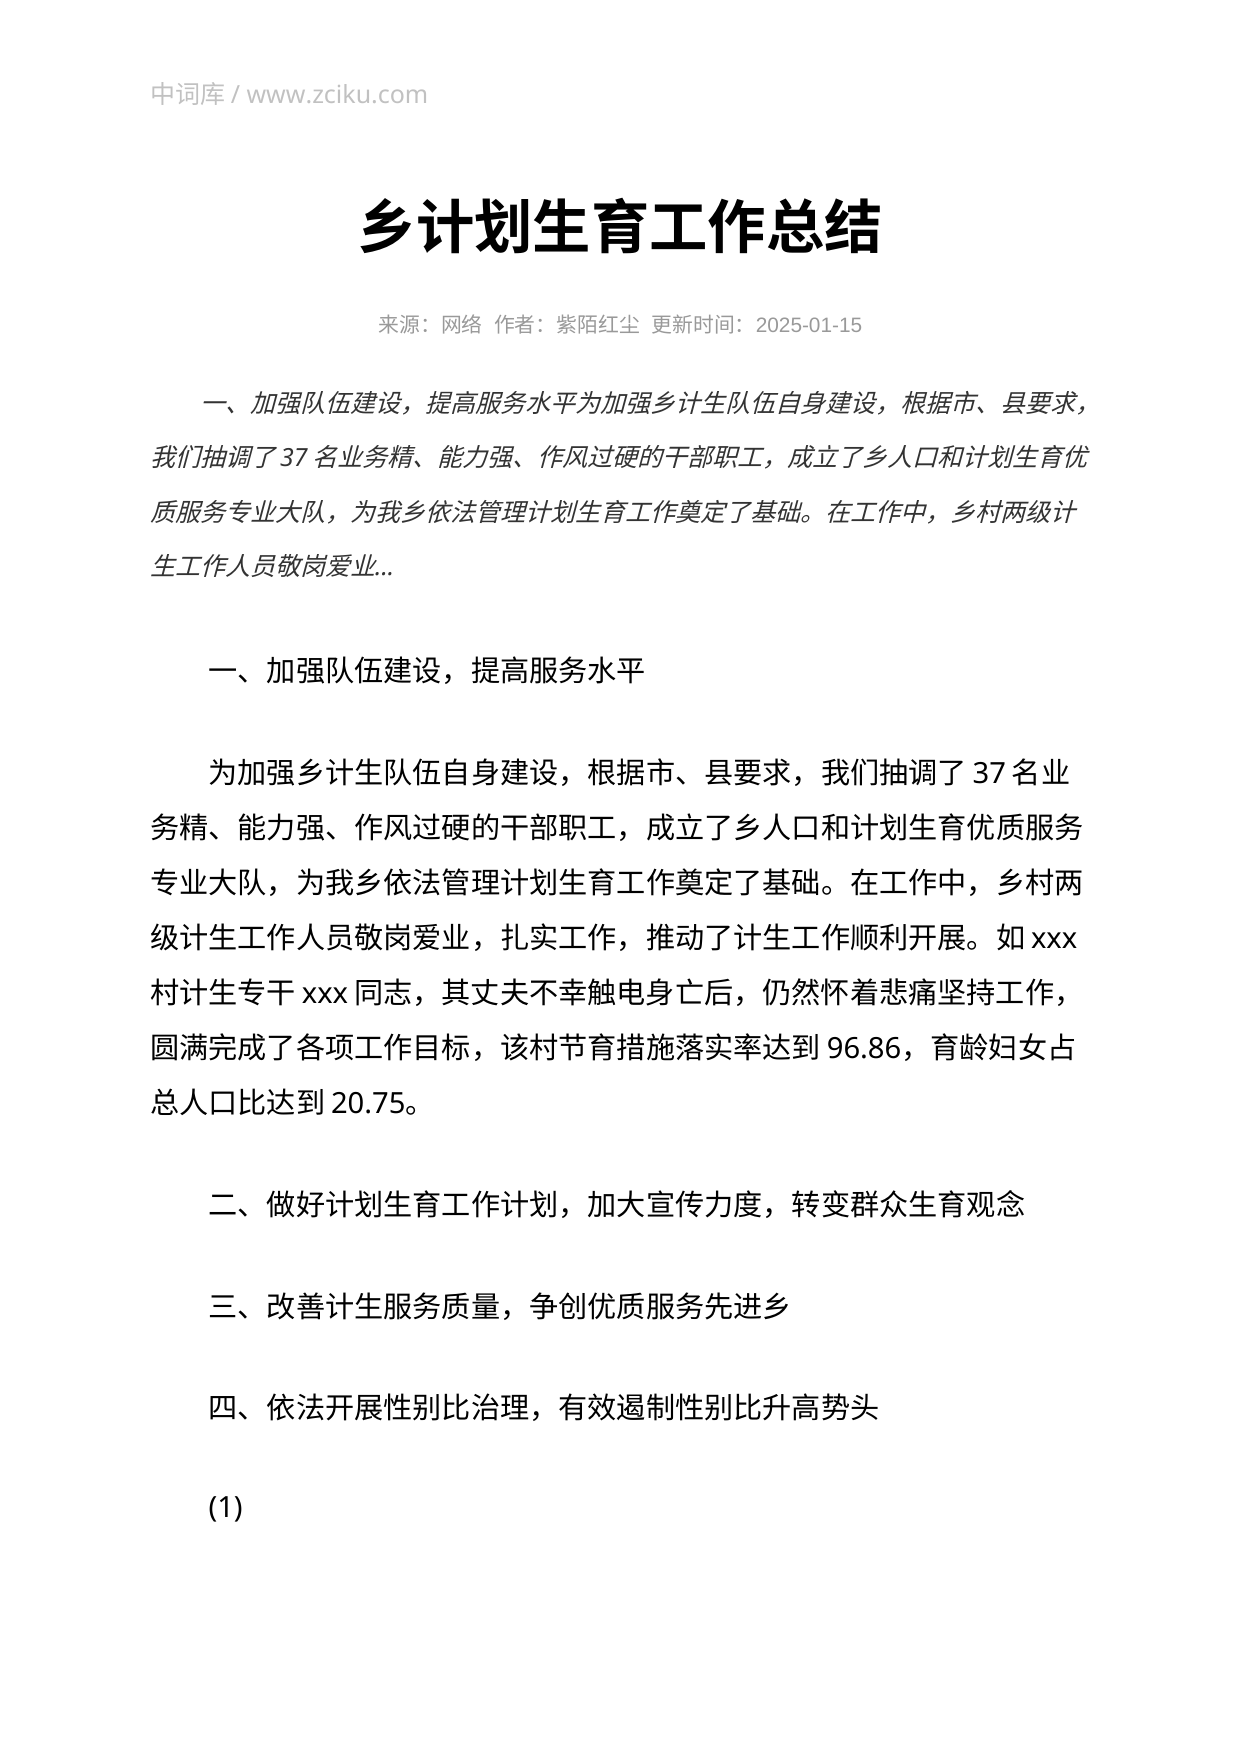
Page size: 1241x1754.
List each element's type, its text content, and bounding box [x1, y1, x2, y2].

text 来源：网络 作者：紫陌红尘 更新时间：2025-01-15 [150, 313, 1090, 337]
text 三、改善计生服务质量，争创优质服务先进乡 [150, 1283, 1090, 1325]
text 为加强乡计生队伍自身建设，根据市、县要求，我们抽调了37名业务精、能力强、作风过硬的干部职工，成立了乡人口和计划生育优质服务专业大队，为我乡依法管理计划生育工作奠定了基础。在工作中，乡村两级计生工作人员敬岗爱业，扎实工作，推动了计生工作顺利开展。如xxx村计生专干xxx同志，其丈夫不幸触电身亡后，仍然怀着悲痛坚持工作，圆满完成了各项工作目标，该村节育措施落实率达到96.86，育龄妇女占总人口比达到20.75。 [150, 749, 1090, 1122]
subtitle 乡计划生育工作总结 [150, 181, 1090, 266]
text 二、做好计划生育工作计划，加大宣传力度，转变群众生育观念 [150, 1181, 1090, 1224]
text (1) [150, 1487, 1090, 1526]
text 一、加强队伍建设，提高服务水平为加强乡计生队伍自身建设，根据市、县要求，我们抽调了37名业务精、能力强、作风过硬的干部职工，成立了乡人口和计划生育优质服务专业大队，为我乡依法管理计划生育工作奠定了基础。在工作中，乡村两级计生工作人员敬岗爱业... [150, 383, 1090, 583]
text 四、依法开展性别比治理，有效遏制性别比升高势头 [150, 1385, 1090, 1427]
text 一、加强队伍建设，提高服务水平 [150, 648, 1090, 690]
